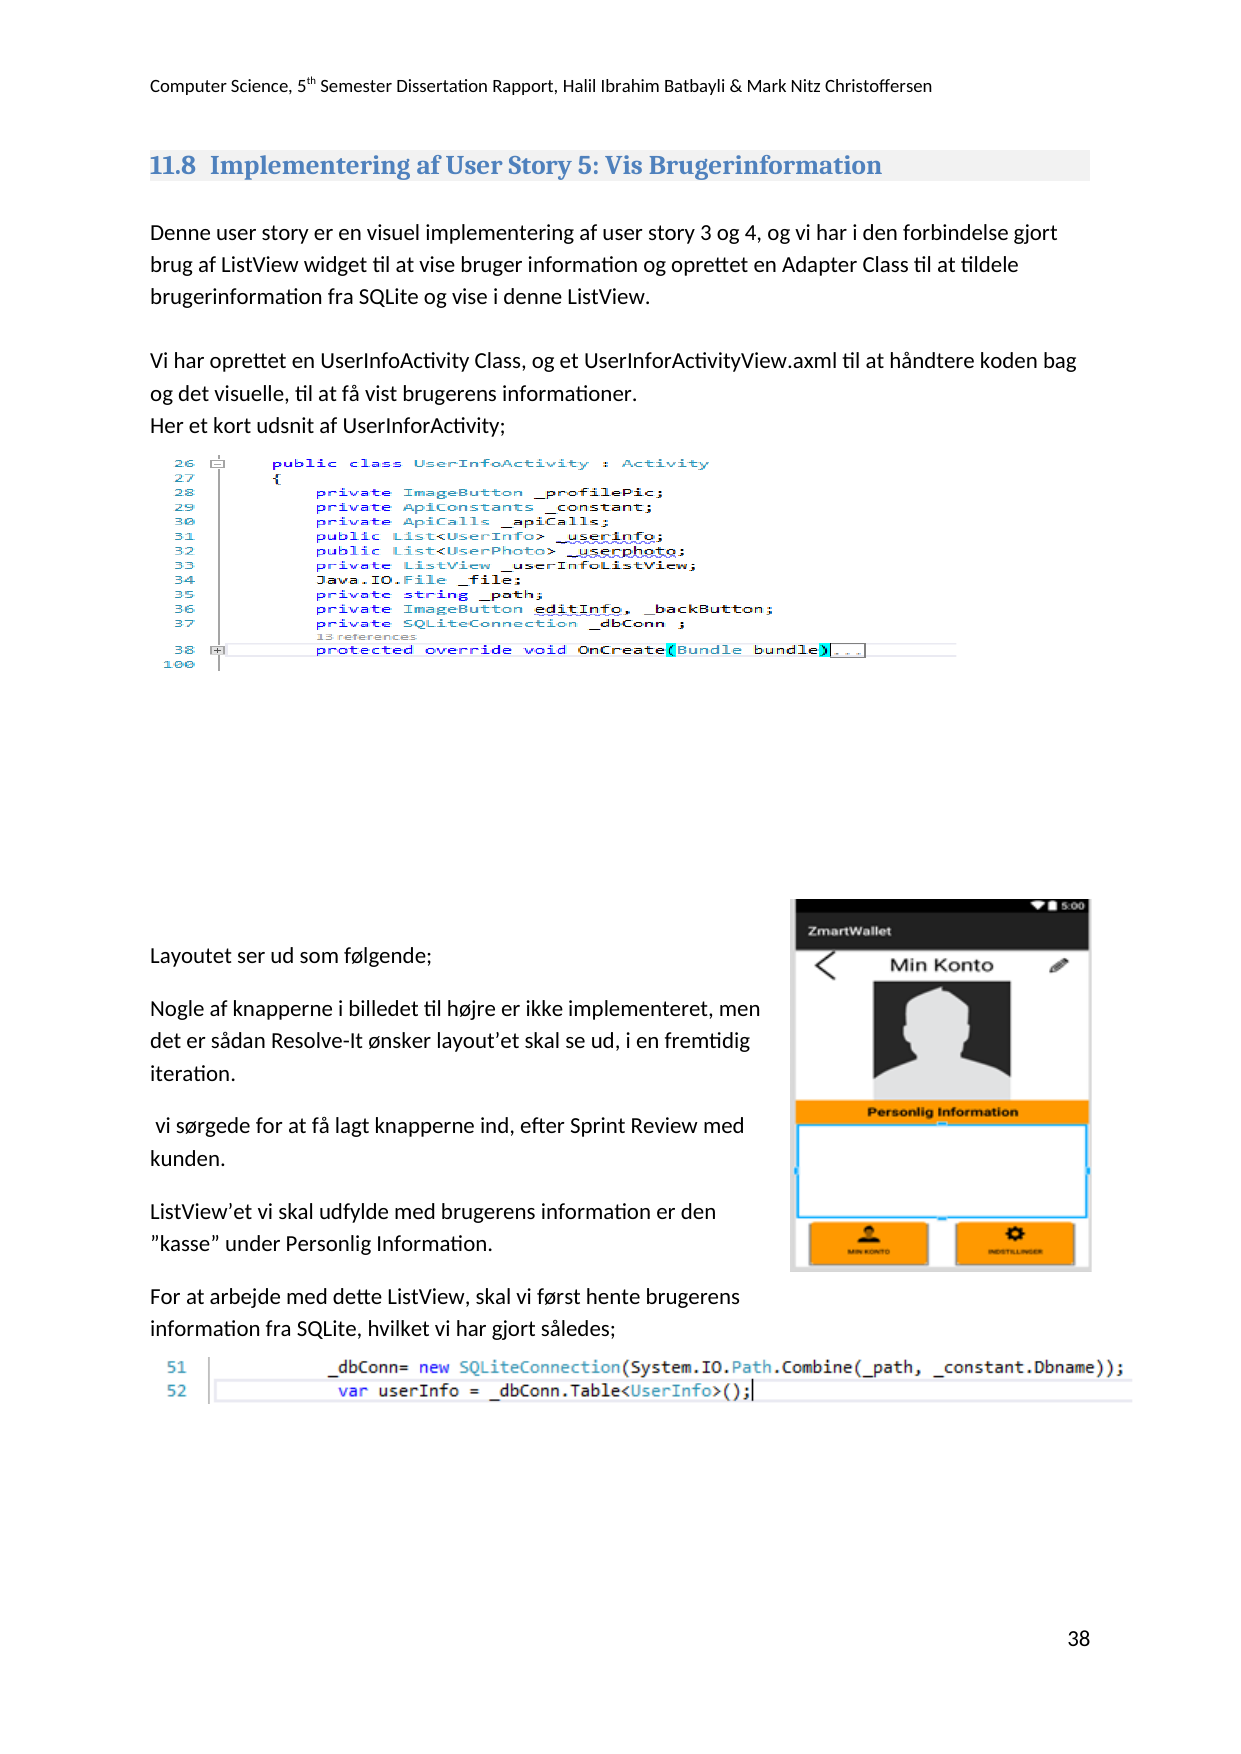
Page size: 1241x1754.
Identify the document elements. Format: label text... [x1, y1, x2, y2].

text Nogle af knapperne i billedet til højre er ikke implementeret, men det er sådan Resolve-It ønsker layout’et skal se ud, i en fremtidig iteration. [150, 994, 790, 1087]
text For at arbejde med dette ListView, skal vi først hente brugerens information fra SQLite, hvilket vi har gjort således; [150, 1282, 1090, 1342]
picture [790, 899, 1092, 1272]
picture [150, 455, 957, 671]
text vi sørgede for at få lagt knapperne ind, efter Sprint Review med kunden. [150, 1112, 790, 1172]
text Vi har oprettet en UserInfoActivity Class, og et UserInforActivityView.axml til at håndtere koden bag og det visuelle, til at få vist brugerens informationer. [150, 347, 1090, 407]
subtitle Implementering af User Story 5: Vis Brugerinformation [150, 150, 1090, 181]
text Her et kort udsnit af UserInforActivity; [150, 411, 1090, 439]
text Layoutet ser ud som følgende; [150, 941, 790, 969]
text ListView’et vi skal udfylde med brugerens information er den ”kasse” under Personlig Information. [150, 1197, 790, 1257]
picture [132, 1357, 1132, 1404]
text Denne user story er en visuel implementering af user story 3 og 4, og vi har i den forbindelse gjort brug af ListView widget til at vise bruger information og oprettet en Adapter Class til at tildele brugerinformation fra SQLite og vise i denne ListView. [150, 218, 1090, 310]
